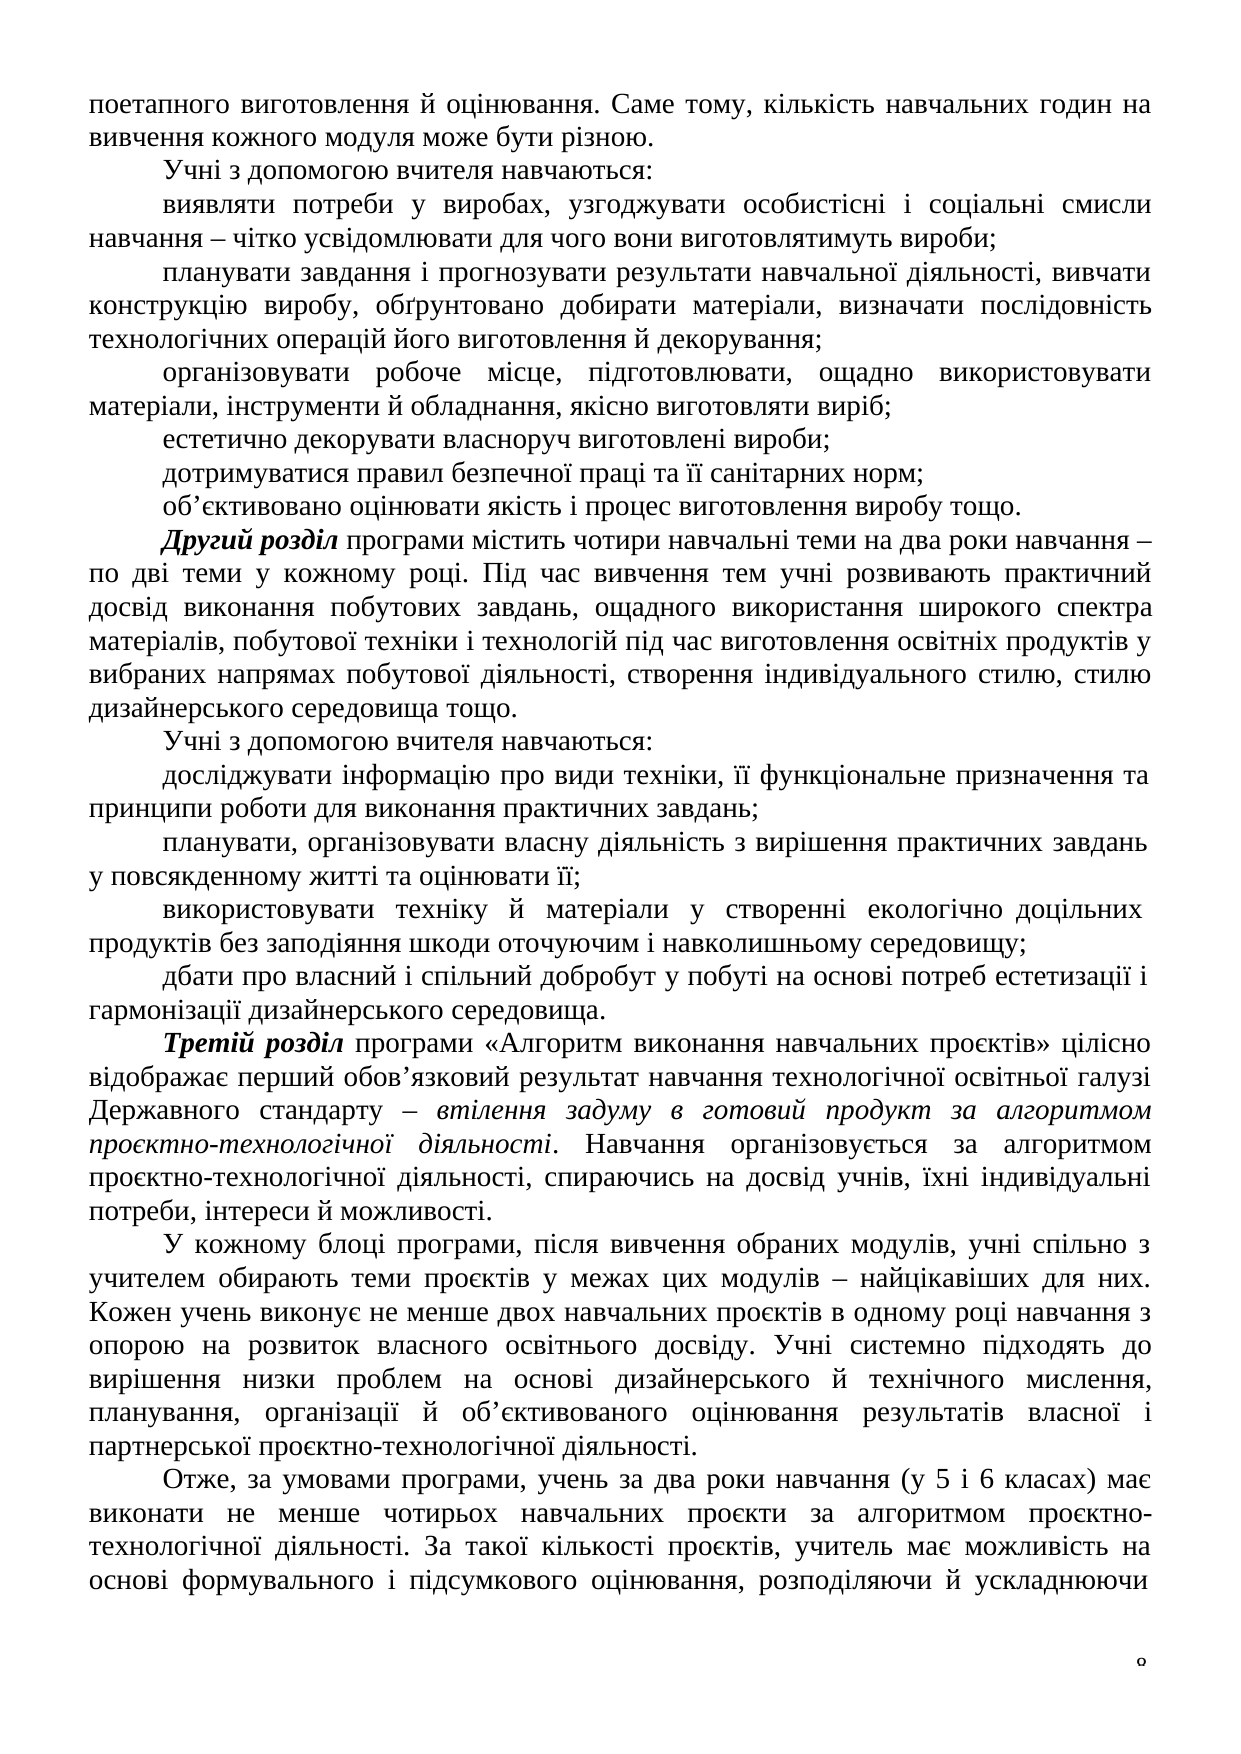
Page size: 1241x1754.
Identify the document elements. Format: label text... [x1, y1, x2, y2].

text планувати, організовувати власну діяльність з вирішення практичних завдань у повсякденному житті та оцінювати її; [89, 824, 1159, 891]
text планувати завдання і прогнозувати результати навчальної діяльності, вивчати конструкцію виробу, обґрунтовано добирати матеріали, визначати послідовність технологічних операцій його виготовлення й декорування; [89, 254, 1152, 354]
text Отже, за умовами програми, учень за два роки навчання (у 5 і 6 класах) має виконати не менше чотирьох навчальних проєкти за алгоритмом проєктно- технологічної діяльності. За такої кількості проєктів, учитель має можливість на основі формувального і підсумкового оцінювання, розподіляючи й ускладнюючи [89, 1461, 1152, 1596]
text дбати про власний і спільний добробут у побуті на основі потреб естетизації і гармонізації дизайнерського середовища. [89, 958, 1159, 1025]
text об’єктивовано оцінювати якість і процес виготовлення виробу тощо. [162, 488, 1163, 522]
text виявляти потреби у виробах, узгоджувати особистісні і соціальні смисли навчання – чітко усвідомлювати для чого вони виготовлятимуть вироби; [89, 187, 1152, 254]
text Третій розділ програми «Алгоритм виконання навчальних проєктів» цілісно відображає перший обов’язковий результат навчання технологічної освітньої галузі Державного стандарту – втілення задуму в готовий продукт за алгоритмом проєктно-технологічної діяльності. Навчання організовується за алгоритмом проєктно-технологічної діяльності, спираючись на досвід учнів, їхні індивідуальні потреби, інтереси й можливості. [89, 1025, 1152, 1227]
text організовувати робоче місце, підготовлювати, ощадно використовувати матеріали, інструменти й обладнання, якісно виготовляти виріб; [89, 354, 1151, 421]
text поетапного виготовлення й оцінювання. Саме тому, кількість навчальних годин на вивчення кожного модуля може бути різною. [89, 86, 1152, 153]
text Учні з допомогою вчителя навчаються: [162, 723, 1163, 757]
text використовувати техніку й матеріали у створенні екологічно доцільних продуктів без заподіяння шкоди оточуючим і навколишньому середовищу; [89, 891, 1151, 958]
text У кожному блоці програми, після вивчення обраних модулів, учні спільно з учителем обирають теми проєктів у межах цих модулів – найцікавіших для них. Кожен учень виконує не менше двох навчальних проєктів в одному році навчання з опорою на розвиток власного освітнього досвіду. Учні системно підходять до вирішення низки проблем на основі дизайнерського й технічного мислення, планування, організації й об’єктивованого оцінювання результатів власної і партнерської проєктно-технологічної діяльності. [89, 1227, 1152, 1461]
text естетично декорувати власноруч виготовлені вироби; дотримуватися правил безпечної праці та її санітарних норм; [162, 421, 1015, 488]
text Другий розділ програми містить чотири навчальні теми на два роки навчання – по дві теми у кожному році. Під час вивчення тем учні розвивають практичний досвід виконання побутових завдань, ощадного використання широкого спектра матеріалів, побутової техніки і технологій під час виготовлення освітніх продуктів у вибраних напрямах побутової діяльності, створення індивідуального стилю, стилю дизайнерського середовища тощо. [89, 522, 1152, 723]
text Учні з допомогою вчителя навчаються: [162, 153, 1163, 187]
text досліджувати інформацію про види техніки, її функціональне призначення та принципи роботи для виконання практичних завдань; [89, 757, 1159, 824]
